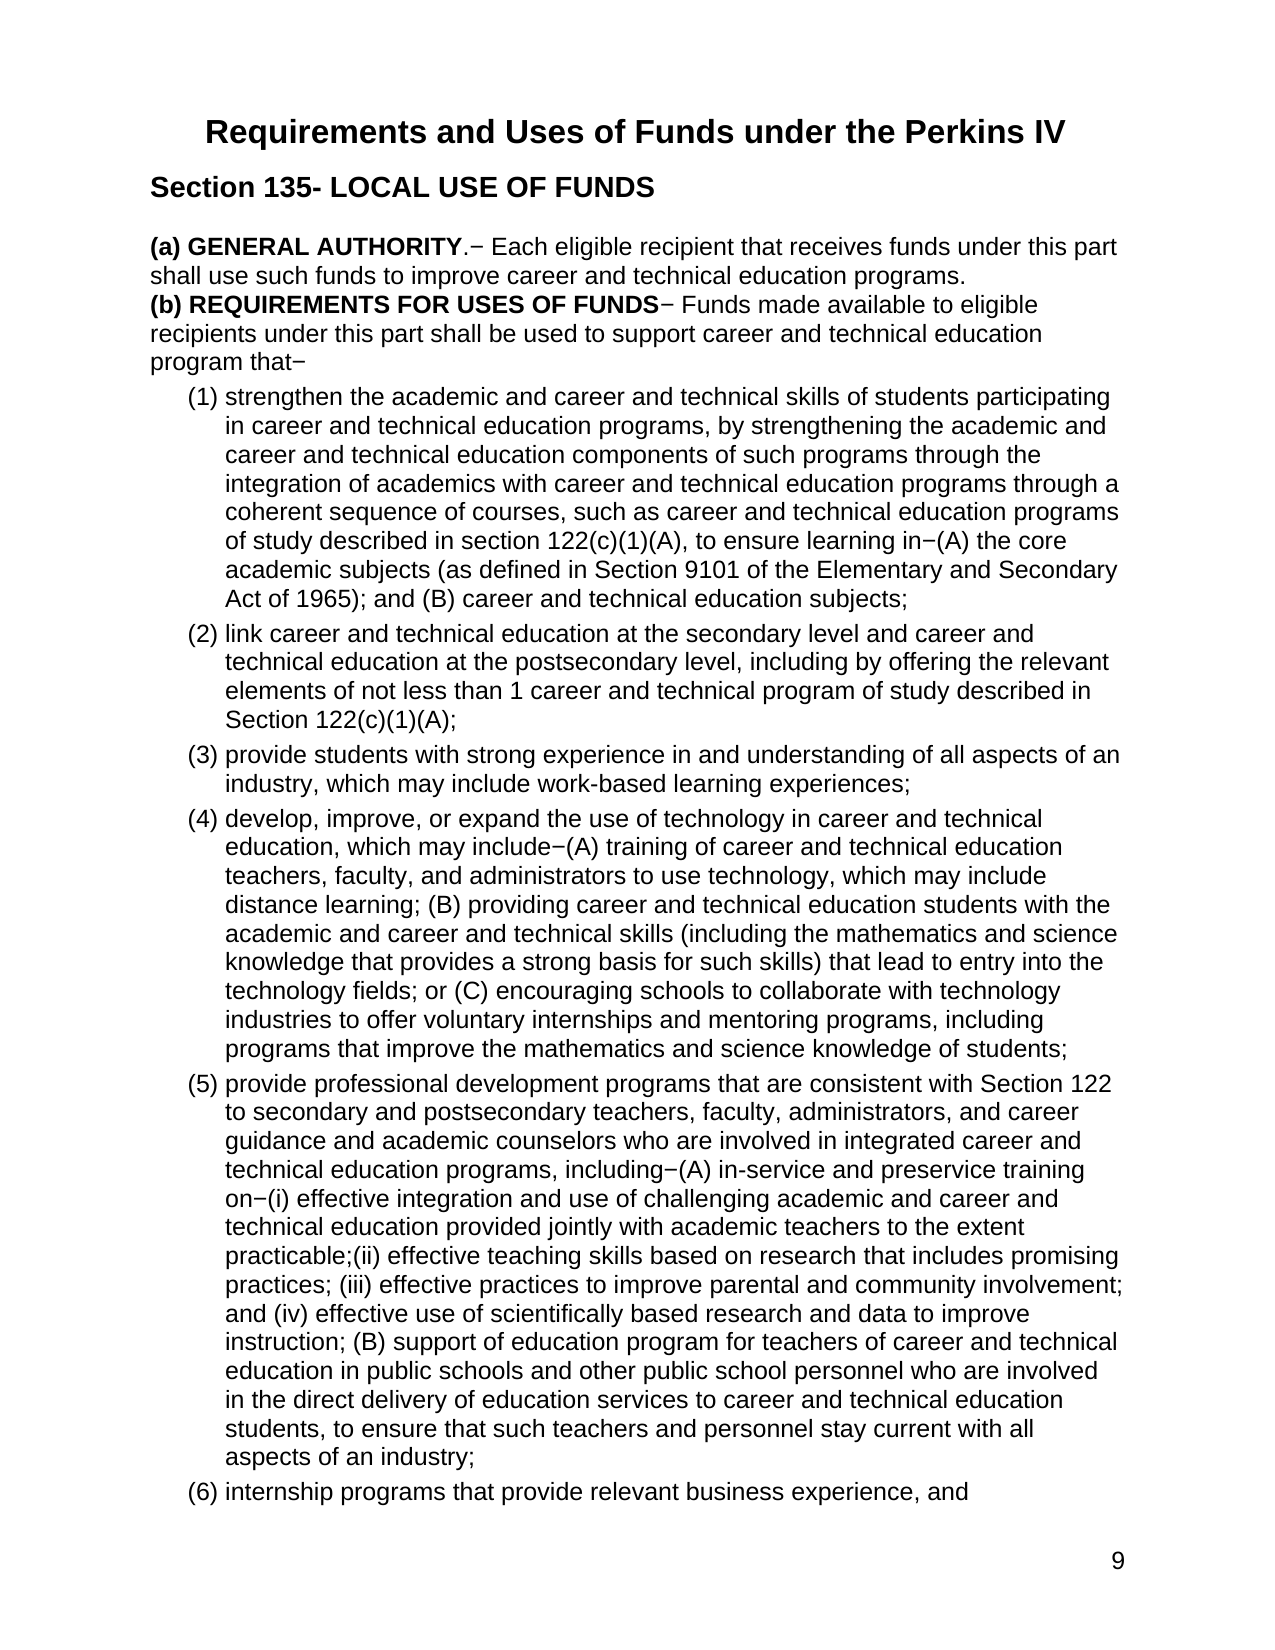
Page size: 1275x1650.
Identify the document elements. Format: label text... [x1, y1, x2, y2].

text (6) internship programs that provide relevant business experience, and [150, 1477, 1125, 1506]
list provide professional development programs that are consistent with Section 122 to secondary and postsecondary teachers, faculty, administrators, and career guidance and academic counselors who are involved in integrated career and technical education programs, including−(A) in-service and preservice training on−(i) effective integration and use of challenging academic and career and technical education provided jointly with academic teachers to the extent practicable;(ii) effective teaching skills based on research that includes promising practices; (iii) effective practices to improve parental and community involvement; and (iv) effective use of scientifically based research and data to improve instruction; (B) support of education program for teachers of career and technical education in public schools and other public school personnel who are involved in the direct delivery of education services to career and technical education students, to ensure that such teachers and personnel stay current with all aspects of an industry; [187, 1069, 1125, 1471]
subtitle Section 135- LOCAL USE OF FUNDS [150, 170, 1125, 204]
list link career and technical education at the secondary level and career and technical education at the postsecondary level, including by offering the relevant elements of not less than 1 career and technical program of study described in Section 122(c)(1)(A); [187, 619, 1125, 734]
list develop, improve, or expand the use of technology in career and technical education, which may include−(A) training of career and technical education teachers, faculty, and administrators to use technology, which may include distance learning; (B) providing career and technical education students with the academic and career and technical skills (including the mathematics and science knowledge that provides a strong basis for such skills) that lead to entry into the technology fields; or (C) encouraging schools to collaborate with technology industries to offer voluntary internships and mentoring programs, including programs that improve the mathematics and science knowledge of students; [187, 804, 1125, 1062]
text (b) REQUIREMENTS FOR USES OF FUNDS− Funds made available to eligible recipients under this part shall be used to support career and technical education program that− [150, 290, 1125, 376]
list strengthen the academic and career and technical skills of students participating in career and technical education programs, by strengthening the academic and career and technical education components of such programs through the integration of academics with career and technical education programs through a coherent sequence of courses, such as career and technical education programs of study described in section 122(c)(1)(A), to ensure learning in−(A) the core academic subjects (as defined in Section 9101 of the Elementary and Secondary Act of 1965); and (B) career and technical education subjects; [187, 382, 1125, 612]
list provide students with strong experience in and understanding of all aspects of an industry, which may include work-based learning experiences; [187, 740, 1125, 797]
text (a) GENERAL AUTHORITY.− Each eligible recipient that receives funds under this part shall use such funds to improve career and technical education programs. [150, 232, 1125, 290]
subtitle Requirements and Uses of Funds under the Perkins IV [146, 112, 1125, 151]
